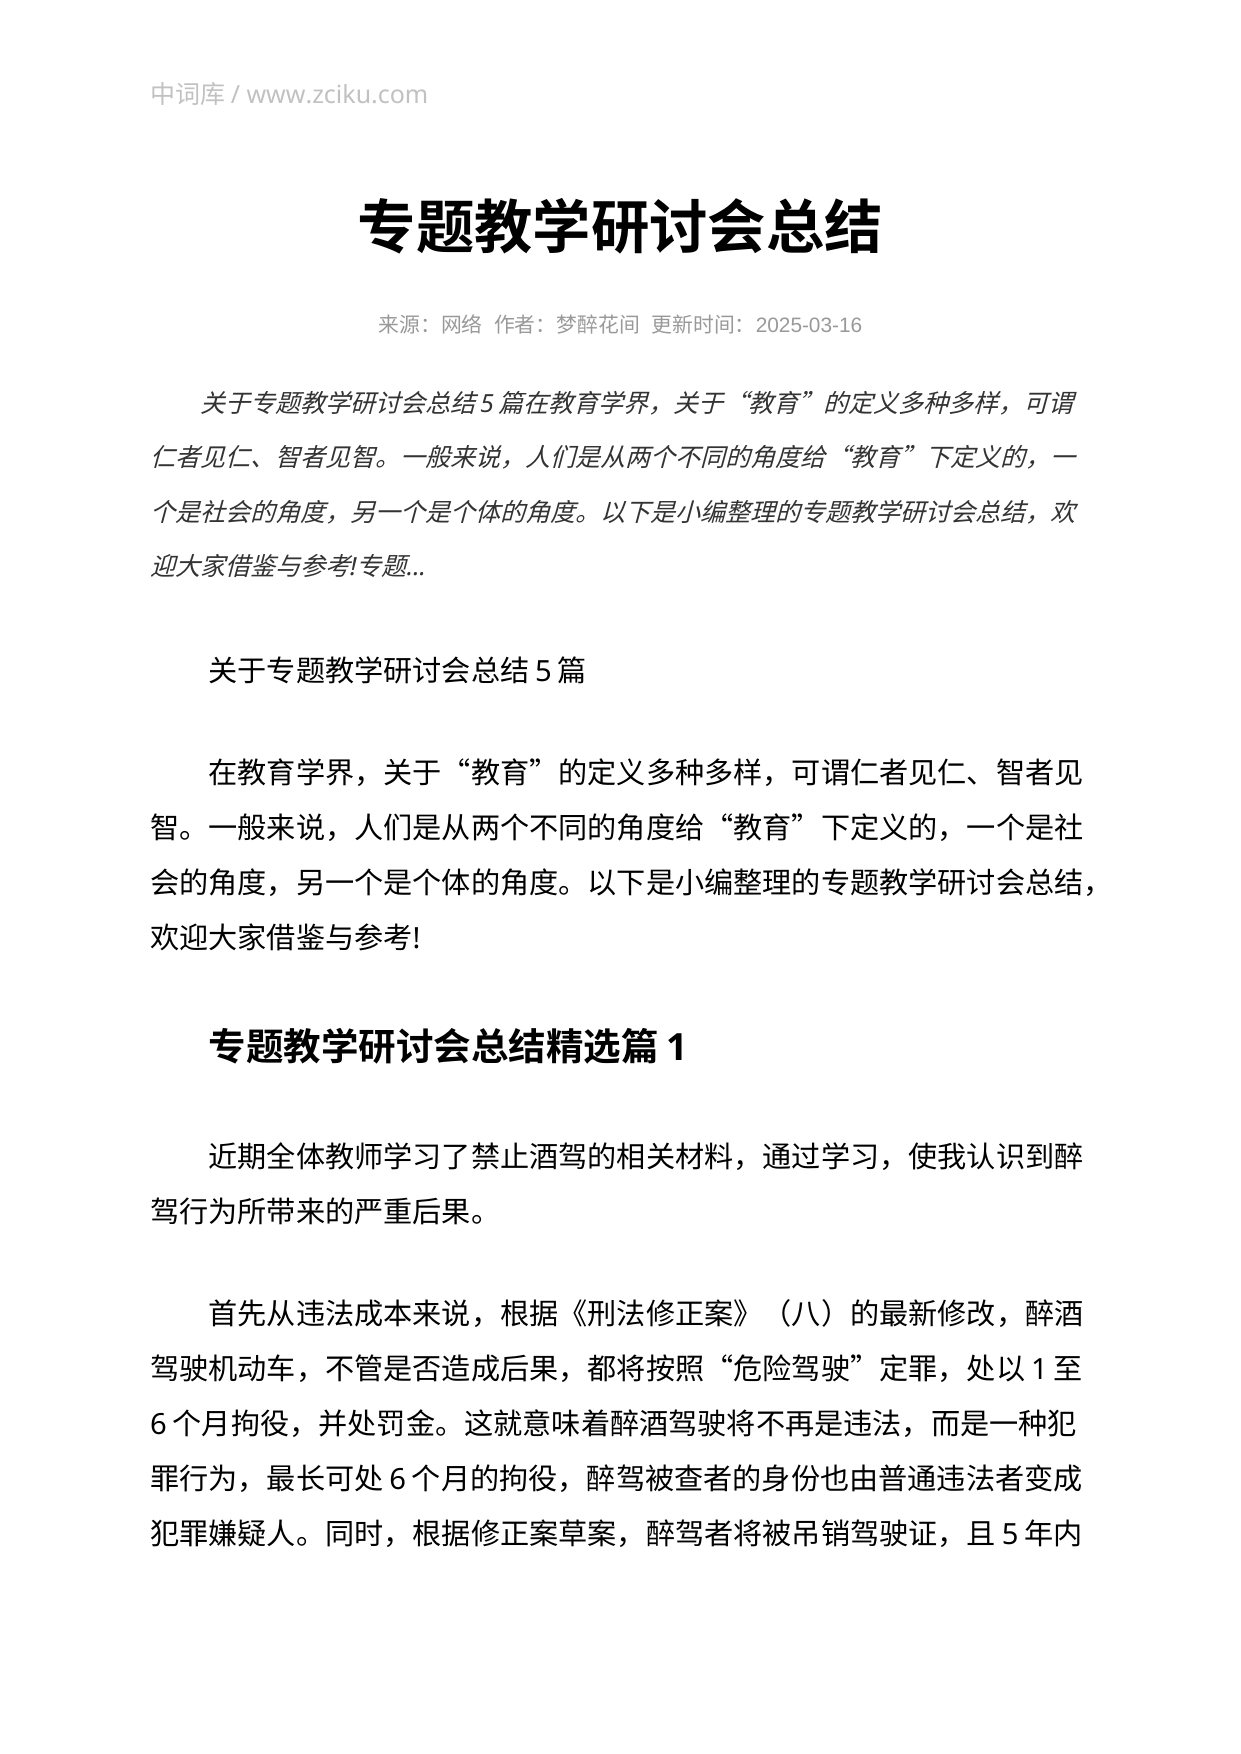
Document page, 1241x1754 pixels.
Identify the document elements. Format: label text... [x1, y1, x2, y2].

text 关于专题教学研讨会总结5篇在教育学界，关于“教育”的定义多种多样，可谓仁者见仁、智者见智。一般来说，人们是从两个不同的角度给“教育”下定义的，一个是社会的角度，另一个是个体的角度。以下是小编整理的专题教学研讨会总结，欢迎大家借鉴与参考!专题... [150, 383, 1090, 583]
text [150, 1291, 1090, 1553]
subtitle 专题教学研讨会总结 [150, 181, 1090, 266]
text 在教育学界，关于“教育”的定义多种多样，可谓仁者见仁、智者见智。一般来说，人们是从两个不同的角度给“教育”下定义的，一个是社会的角度，另一个是个体的角度。以下是小编整理的专题教学研讨会总结，欢迎大家借鉴与参考! [150, 750, 1090, 957]
text 近期全体教师学习了禁止酒驾的相关材料，通过学习，使我认识到醉驾行为所带来的严重后果。 [150, 1134, 1090, 1231]
text 关于专题教学研讨会总结5篇 [150, 648, 1090, 690]
text 专题教学研讨会总结精选篇1 [150, 1016, 1090, 1071]
text 来源：网络 作者：梦醉花间 更新时间：2025-03-16 [150, 313, 1090, 337]
